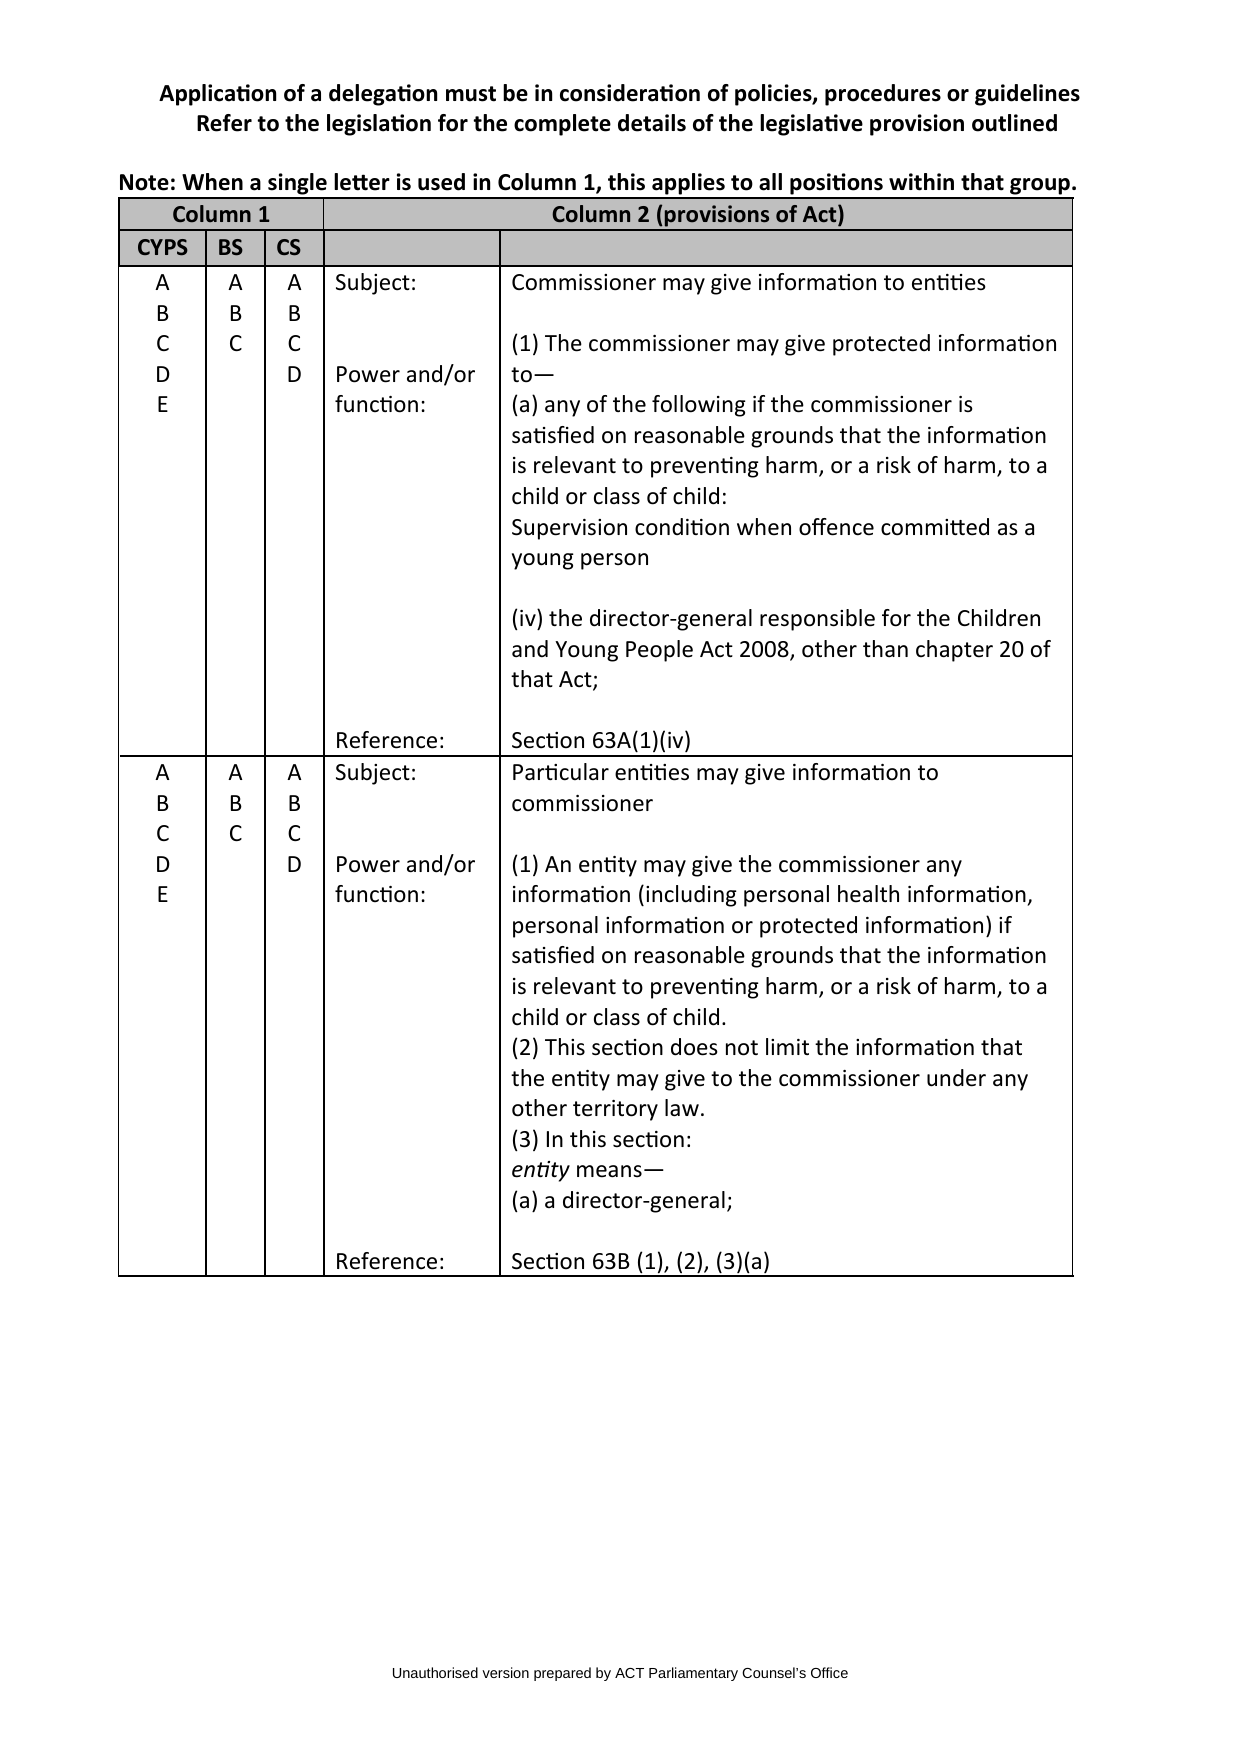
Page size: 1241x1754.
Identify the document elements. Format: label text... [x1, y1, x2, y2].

table_cell Commissioner may give information to entities (1) The commissioner may give protected information to— (a) any of the following if the commissioner is satisfied on reasonable grounds that the information is relevant to preventing harm, or a risk of harm, to a child or class of child: Supervision condition when offence committed as a young person (iv) the director-general responsible for the Children and Young People Act 2008, other than chapter 20 of that Act; Section 63A(1)(iv) [501, 267, 1072, 755]
table_cell [325, 231, 499, 265]
table_cell CYPS [120, 231, 205, 265]
table_cell A B C D E [119, 756, 205, 1275]
table_cell BS [207, 231, 264, 265]
table_cell A B C D [266, 757, 323, 1275]
table_header Column 1 [120, 199, 323, 229]
table_cell A B C [207, 267, 264, 755]
table_cell Subject: Power and/or function: Reference: [325, 757, 499, 1275]
table_cell [501, 231, 1072, 265]
table_cell A B C D [266, 267, 323, 755]
table_cell A B C [207, 757, 264, 1275]
table_cell CS [266, 231, 323, 265]
table_cell A B C D E [119, 267, 205, 755]
text Note: When a single letter is used in Column 1, this applies to all positions within that group. [118, 167, 1122, 197]
table_header Column 2 (provisions of Act) [324, 199, 1072, 229]
table_cell Subject: Power and/or function: Reference: [325, 267, 499, 755]
table_cell Particular entities may give information to commissioner (1) An entity may give the commissioner any information (including personal health information, personal information or protected information) if satisfied on reasonable grounds that the information is relevant to preventing harm, or a risk of harm, to a child or class of child. (2) This section does not limit the information that the entity may give to the commissioner under any other territory law. (3) In this section: entity means— (a) a director-general; Section 63B (1), (2), (3)(a) [501, 757, 1072, 1275]
